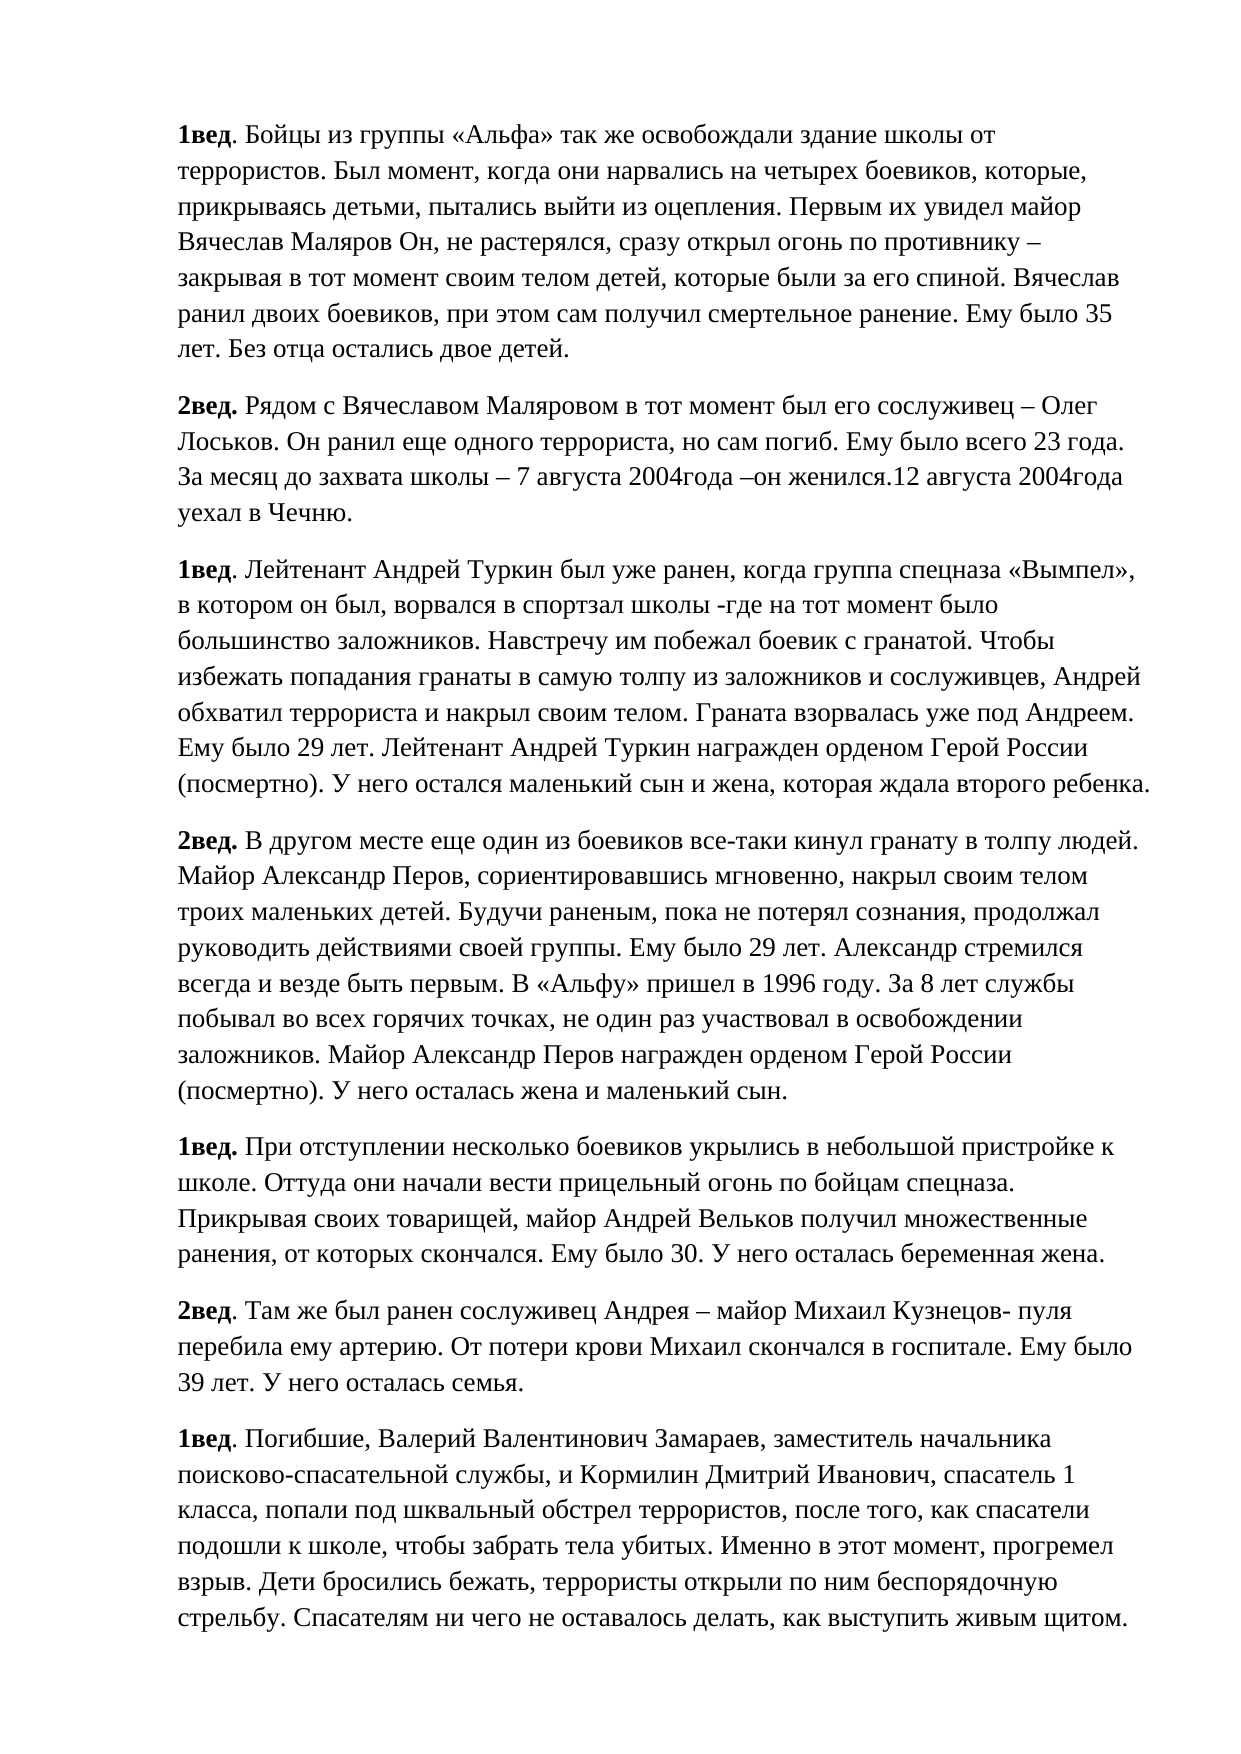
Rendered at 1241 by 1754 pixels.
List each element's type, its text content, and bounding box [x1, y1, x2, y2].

text 1вед. Лейтенант Андрей Туркин был уже ранен, когда группа спецназа «Вымпел», в котором он был, ворвался в спортзал школы -где на тот момент было большинство заложников. Навстречу им побежал боевик с гранатой. Чтобы избежать попадания гранаты в самую толпу из заложников и сослуживцев, Андрей обхватил террориста и накрыл своим телом. Граната взорвалась уже под Андреем. Ему было 29 лет. Лейтенант Андрей Туркин награжден орденом Герой России (посмертно). У него остался маленький сын и жена, которая ждала второго ребенка. [177, 553, 1152, 798]
text 2вед. В другом месте еще один из боевиков все-таки кинул гранату в толпу людей. Майор Александр Перов, сориентировавшись мгновенно, накрыл своим телом троих маленьких детей. Будучи раненым, пока не потерял сознания, продолжал руководить действиями своей группы. Ему было 29 лет. Александр стремился всегда и везде быть первым. В «Альфу» пришел в 1996 году. За 8 лет службы побывал во всех горячих точках, не один раз участвовал в освобождении заложников. Майор Александр Перов награжден орденом Герой России (посмертно). У него осталась жена и маленький сын. [177, 824, 1152, 1105]
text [177, 1422, 1152, 1632]
text 1вед. При отступлении несколько боевиков укрылись в небольшой пристройке к школе. Оттуда они начали вести прицельный огонь по бойцам спецназа. Прикрывая своих товарищей, майор Андрей Вельков получил множественные ранения, от которых скончался. Ему было 30. У него осталась беременная жена. [177, 1130, 1152, 1269]
text 2вед. Там же был ранен сослуживец Андрея – майор Михаил Кузнецов- пуля перебила ему артерию. От потери крови Михаил скончался в госпитале. Ему было 39 лет. У него осталась семья. [177, 1294, 1152, 1397]
text 1вед. Бойцы из группы «Альфа» так же освобождали здание школы от террористов. Был момент, когда они нарвались на четырех боевиков, которые, прикрываясь детьми, пытались выйти из оцепления. Первым их увидел майор Вячеслав Маляров Он, не растерялся, сразу открыл огонь по противнику – закрывая в тот момент своим телом детей, которые были за его спиной. Вячеслав ранил двоих боевиков, при этом сам получил смертельное ранение. Ему было 35 лет. Без отца остались двое детей. [177, 118, 1152, 364]
text 2вед. Рядом с Вячеславом Маляровом в тот момент был его сослуживец – Олег Лоськов. Он ранил еще одного террориста, но сам погиб. Ему было всего 23 года. За месяц до захвата школы – 7 августа 2004года –он женился.12 августа 2004года уехал в Чечню. [177, 389, 1152, 527]
